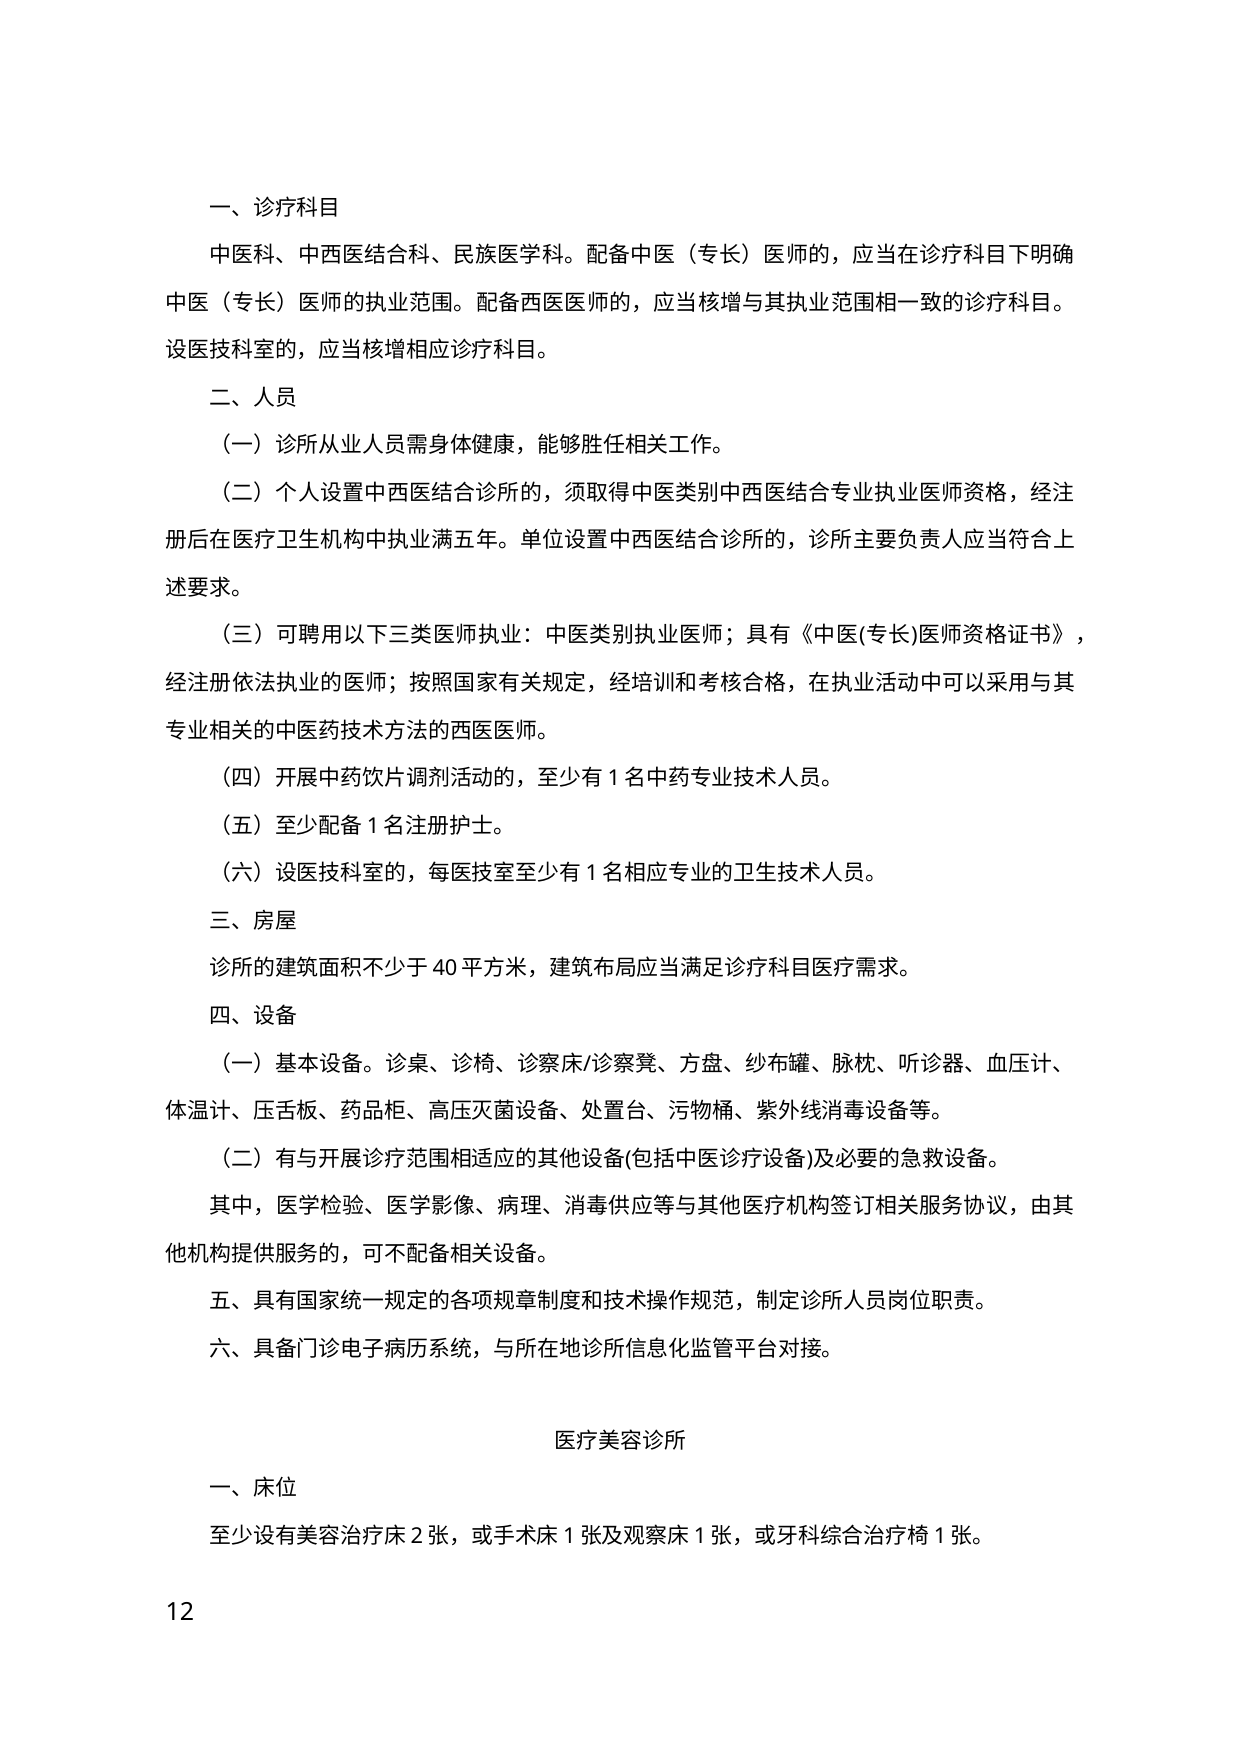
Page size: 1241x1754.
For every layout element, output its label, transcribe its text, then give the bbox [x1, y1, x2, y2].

text 四、设备 [165, 998, 1075, 1030]
text 其中，医学检验、医学影像、病理、消毒供应等与其他医疗机构签订相关服务协议，由其他机构提供服务的，可不配备相关设备。 [165, 1188, 1075, 1267]
text 至少设有美容治疗床2张，或手术床1张及观察床1张，或牙科综合治疗椅1张。 [165, 1518, 1075, 1550]
text （一）诊所从业人员需身体健康，能够胜任相关工作。 [165, 427, 1075, 459]
text （四）开展中药饮片调剂活动的，至少有1名中药专业技术人员。 [165, 760, 1075, 792]
text 六、具备门诊电子病历系统，与所在地诊所信息化监管平台对接。 [165, 1331, 1075, 1362]
text 二、人员 [165, 380, 1075, 412]
text （二）个人设置中西医结合诊所的，须取得中医类别中西医结合专业执业医师资格，经注册后在医疗卫生机构中执业满五年。单位设置中西医结合诊所的，诊所主要负责人应当符合上述要求。 [165, 475, 1075, 602]
text 五、具有国家统一规定的各项规章制度和技术操作规范，制定诊所人员岗位职责。 [165, 1283, 1075, 1315]
text 三、房屋 [165, 903, 1075, 934]
text 一、诊疗科目 [165, 190, 1075, 222]
text 诊所的建筑面积不少于40平方米，建筑布局应当满足诊疗科目医疗需求。 [165, 950, 1075, 982]
text （六）设医技科室的，每医技室至少有1名相应专业的卫生技术人员。 [165, 855, 1075, 887]
text （三）可聘用以下三类医师执业：中医类别执业医师；具有《中医(专长)医师资格证书》，经注册依法执业的医师；按照国家有关规定，经培训和考核合格，在执业活动中可以采用与其专业相关的中医药技术方法的西医医师。 [165, 617, 1075, 744]
text （二）有与开展诊疗范围相适应的其他设备(包括中医诊疗设备)及必要的急救设备。 [165, 1141, 1075, 1172]
text （一）基本设备。诊桌、诊椅、诊察床/诊察凳、方盘、纱布罐、脉枕、听诊器、血压计、体温计、压舌板、药品柜、高压灭菌设备、处置台、污物桶、紫外线消毒设备等。 [165, 1046, 1075, 1125]
text 一、床位 [165, 1470, 1075, 1502]
text 医疗美容诊所 [165, 1423, 1075, 1454]
text 中医科、中西医结合科、民族医学科。配备中医（专长）医师的，应当在诊疗科目下明确中医（专长）医师的执业范围。配备西医医师的，应当核增与其执业范围相一致的诊疗科目。设医技科室的，应当核增相应诊疗科目。 [165, 237, 1075, 364]
text （五）至少配备1名注册护士。 [165, 808, 1075, 839]
